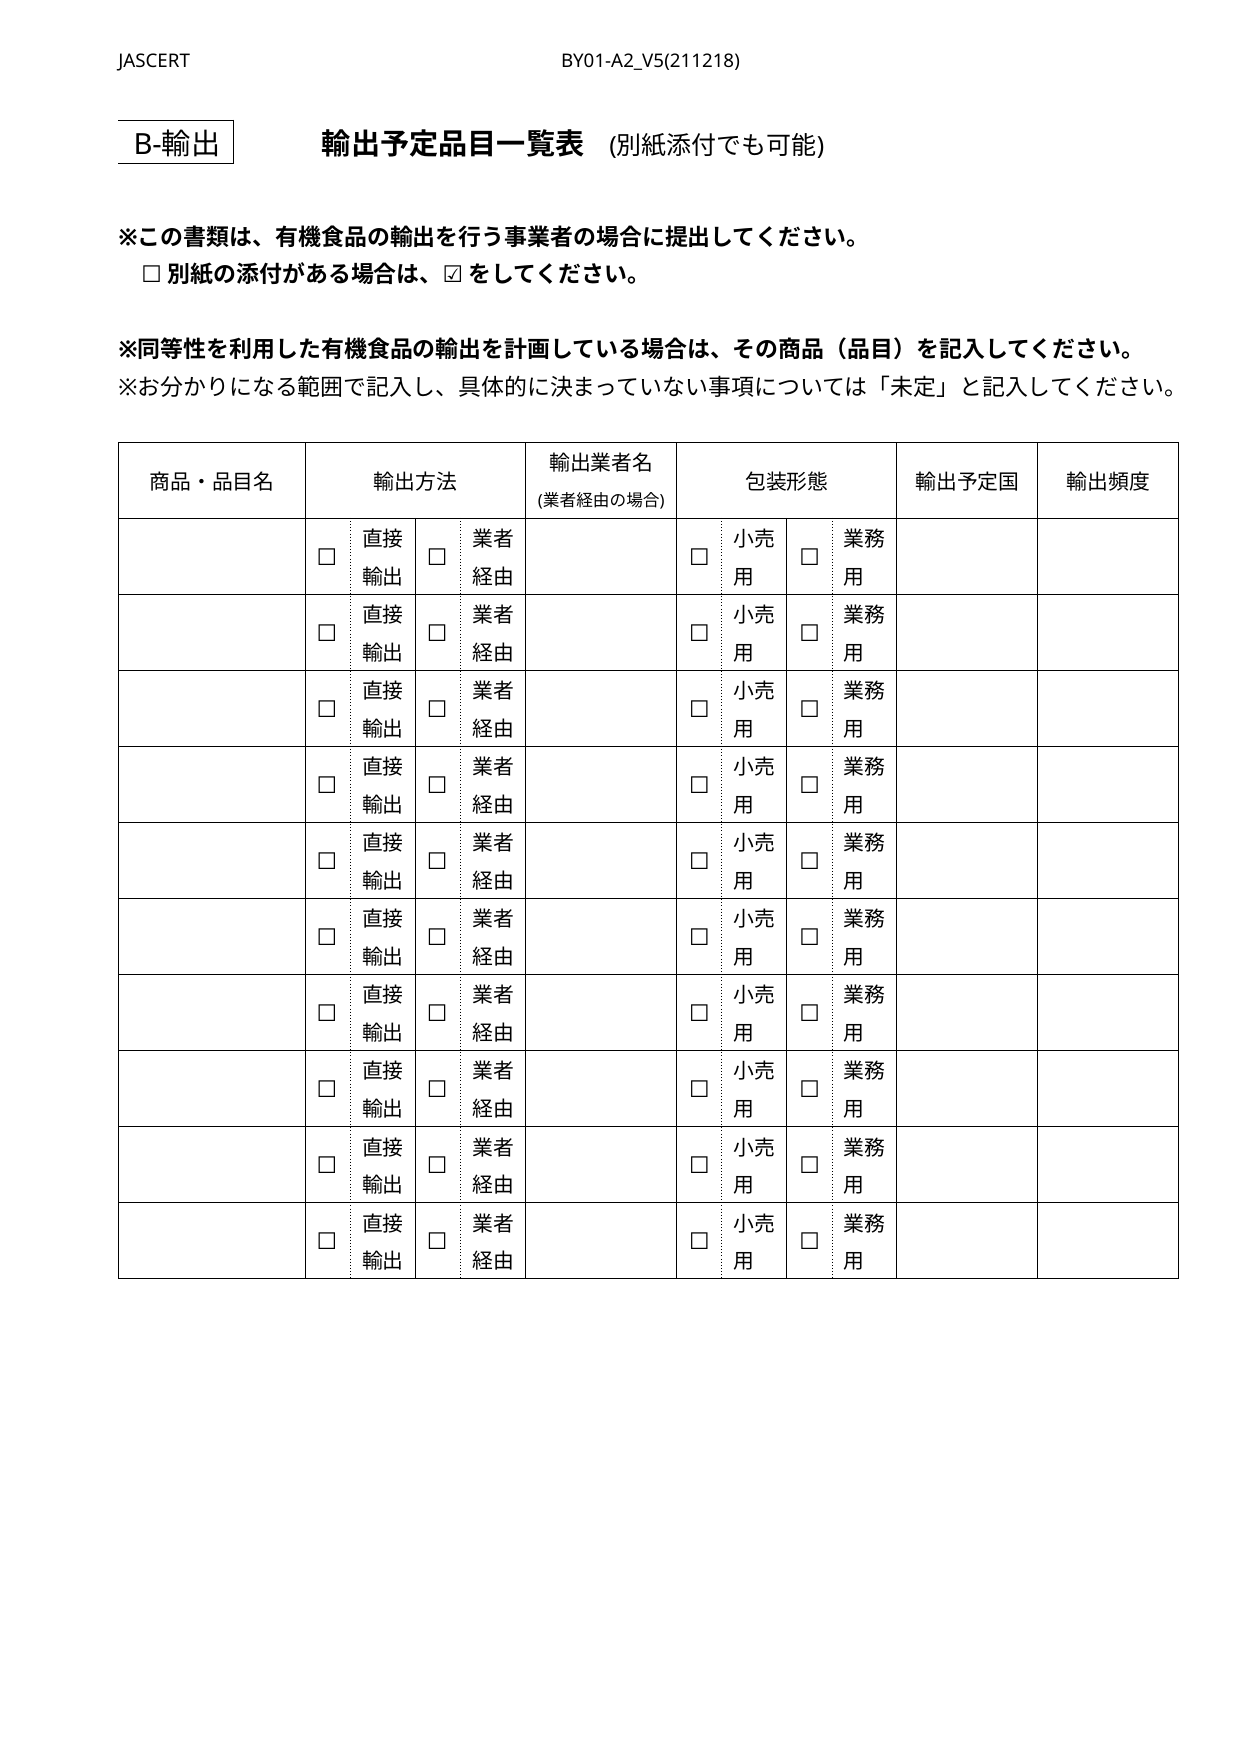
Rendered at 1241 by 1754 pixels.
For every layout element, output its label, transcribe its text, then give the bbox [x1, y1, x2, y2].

table_cell [677, 1051, 722, 1126]
table_cell [526, 519, 676, 594]
table_cell 業務 用 [832, 899, 896, 974]
table_cell [119, 595, 305, 670]
table_cell [526, 1203, 676, 1278]
table_cell [306, 671, 351, 746]
table_cell 業務 用 [832, 671, 896, 746]
table_cell [526, 1127, 676, 1202]
table_cell 小売 用 [722, 975, 786, 1050]
table_cell 小売 用 [722, 823, 786, 898]
table_cell [787, 1127, 832, 1202]
table_cell 業務 用 [832, 1127, 896, 1202]
table_cell [897, 519, 1037, 594]
table_cell 業者 経由 [461, 823, 525, 898]
table_cell [119, 747, 305, 822]
table_cell [897, 595, 1037, 670]
text 別紙の添付がある場合は、☑ をしてください。 [118, 254, 1159, 292]
table_cell 直接 輸出 [351, 823, 415, 898]
table_cell [526, 595, 676, 670]
table_cell [677, 975, 722, 1050]
table_cell [416, 1127, 461, 1202]
table_cell 業者 経由 [461, 899, 525, 974]
table_cell [897, 823, 1037, 898]
table_cell [787, 899, 832, 974]
table_cell [306, 595, 351, 670]
table_cell [1038, 747, 1178, 822]
table_cell [897, 1051, 1037, 1126]
table_cell [526, 899, 676, 974]
text ※この書類は、有機食品の輸出を行う事業者の場合に提出してください。 [118, 217, 1181, 254]
table_cell [119, 519, 305, 594]
table_cell 業者 経由 [461, 1051, 525, 1126]
table_cell 小売 用 [722, 519, 786, 594]
table_cell [897, 671, 1037, 746]
table_cell [526, 975, 676, 1050]
table_cell [1038, 1127, 1178, 1202]
table_cell 小売 用 [722, 595, 786, 670]
table_cell 業者 経由 [461, 975, 525, 1050]
table_cell [787, 1203, 832, 1278]
table_cell 業者 経由 [461, 747, 525, 822]
table_header 輸出業者名 (業者経由の場合) [526, 443, 676, 518]
table_cell [416, 1203, 461, 1278]
table_cell [787, 1051, 832, 1126]
table_cell [119, 1051, 305, 1126]
table_cell 業者 経由 [461, 595, 525, 670]
table_cell 小売 用 [722, 671, 786, 746]
table_cell [677, 899, 722, 974]
table_cell [416, 595, 461, 670]
table_cell [526, 823, 676, 898]
table_cell [526, 671, 676, 746]
table_cell 直接 輸出 [351, 1127, 415, 1202]
table_cell [119, 823, 305, 898]
table_cell [677, 519, 722, 594]
table_cell 小売 用 [722, 747, 786, 822]
table_cell [119, 671, 305, 746]
table_cell [787, 975, 832, 1050]
table_cell [787, 671, 832, 746]
table_cell 小売 用 [722, 1051, 786, 1126]
table_cell [306, 1203, 351, 1278]
table_cell [677, 595, 722, 670]
table_cell [416, 823, 461, 898]
table_cell [119, 899, 305, 974]
table_cell [1038, 1203, 1178, 1278]
table_cell 直接 輸出 [351, 1051, 415, 1126]
table_cell 業務 用 [832, 595, 896, 670]
table_cell [416, 747, 461, 822]
table_cell 業者 経由 [461, 1203, 525, 1278]
table_cell [416, 899, 461, 974]
table_cell [1038, 975, 1178, 1050]
table_cell [306, 1051, 351, 1126]
table_cell [306, 1127, 351, 1202]
table_cell [1038, 899, 1178, 974]
table_cell [787, 519, 832, 594]
table_cell [1038, 595, 1178, 670]
table_cell [119, 1127, 305, 1202]
text B-輸出 輸出予定品目一覧表 (別紙添付でも可能) [118, 104, 1181, 179]
table_header 輸出方法 [306, 443, 525, 518]
table_cell 業務 用 [832, 1051, 896, 1126]
table_cell [306, 823, 351, 898]
table_header 商品・品目名 [119, 443, 305, 518]
table_cell 直接 輸出 [351, 1203, 415, 1278]
table_cell 直接 輸出 [351, 595, 415, 670]
table_cell 直接 輸出 [351, 519, 415, 594]
table_cell 直接 輸出 [351, 671, 415, 746]
table_cell [787, 823, 832, 898]
table_cell [677, 671, 722, 746]
table_cell [416, 975, 461, 1050]
table_cell [787, 747, 832, 822]
table_cell [677, 823, 722, 898]
table_cell [416, 519, 461, 594]
table_cell [1038, 519, 1178, 594]
table_cell 小売 用 [722, 1127, 786, 1202]
table_header 輸出頻度 [1038, 443, 1178, 518]
text ※同等性を利用した有機食品の輸出を計画している場合は、その商品（品目）を記入してください。 [118, 329, 1181, 367]
table_cell 直接 輸出 [351, 747, 415, 822]
table_cell [416, 671, 461, 746]
table_cell [1038, 671, 1178, 746]
table_cell 業務 用 [832, 975, 896, 1050]
table_cell 業務 用 [832, 747, 896, 822]
table_cell [1038, 1051, 1178, 1126]
table_cell [677, 1203, 722, 1278]
table_cell [119, 975, 305, 1050]
table_cell [897, 747, 1037, 822]
table_cell 業者 経由 [461, 671, 525, 746]
table_cell 業者 経由 [461, 519, 525, 594]
table_cell [897, 1127, 1037, 1202]
table_cell 小売 用 [722, 899, 786, 974]
table_cell [119, 1203, 305, 1278]
table_cell 業者 経由 [461, 1127, 525, 1202]
table_cell [306, 519, 351, 594]
table_cell [897, 975, 1037, 1050]
table_cell [526, 1051, 676, 1126]
table_cell [1038, 823, 1178, 898]
table_cell 業務 用 [832, 1203, 896, 1278]
table_cell [897, 1203, 1037, 1278]
table_header 輸出予定国 [897, 443, 1037, 518]
table_cell 小売 用 [722, 1203, 786, 1278]
table_cell 業務 用 [832, 823, 896, 898]
text ※お分かりになる範囲で記入し、具体的に決まっていない事項については「未定」と記入してください。 [118, 367, 1181, 404]
table_cell 直接 輸出 [351, 899, 415, 974]
table_cell [677, 747, 722, 822]
table_cell [306, 747, 351, 822]
table_cell [306, 975, 351, 1050]
table_cell [416, 1051, 461, 1126]
table_cell 業務 用 [832, 519, 896, 594]
table_cell [897, 899, 1037, 974]
table_header 包装形態 [677, 443, 896, 518]
table_cell 直接 輸出 [351, 975, 415, 1050]
table_cell [787, 595, 832, 670]
table_cell [677, 1127, 722, 1202]
table_cell [306, 899, 351, 974]
table_cell [526, 747, 676, 822]
